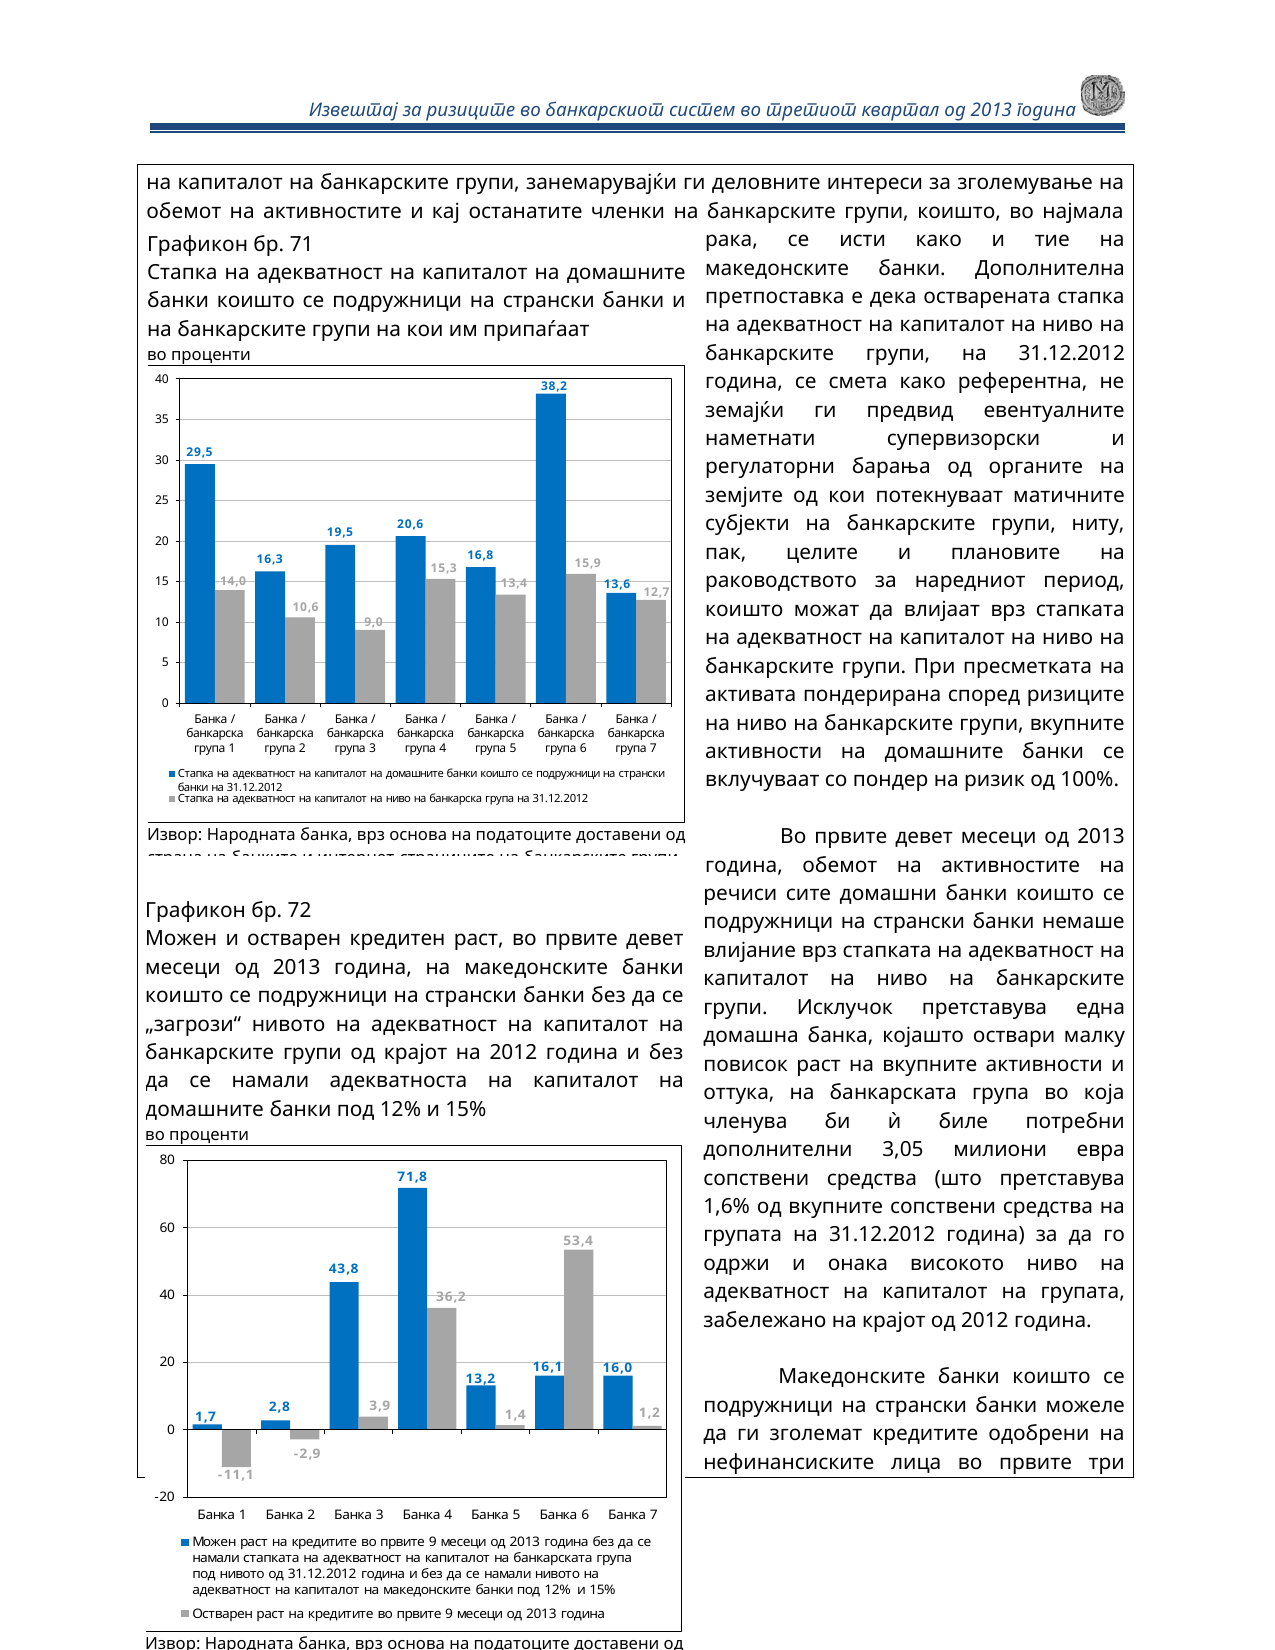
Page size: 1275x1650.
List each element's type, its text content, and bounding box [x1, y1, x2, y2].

text Во првите девет месеци од 2013 година, обемот на активностите на речиси сите домашни банки коишто се подружници на странски банки немаше влијание врз стапката на адекватност на капиталот на ниво на банкарските групи. Исклучок претставува една домашна банка, којашто оствари малку повисок раст на вкупните активности и оттука, на банкарската група во која членува би ѝ биле потребни дополнителни 3,05 милиони евра сопствени средства (што претставува 1,6% од вкупните сопствени средства на групата на 31.12.2012 година) за да го одржи и онака високото ниво на адекватност на капиталот на групата, забележано на крајот од 2012 година. [138, 818, 1133, 1333]
